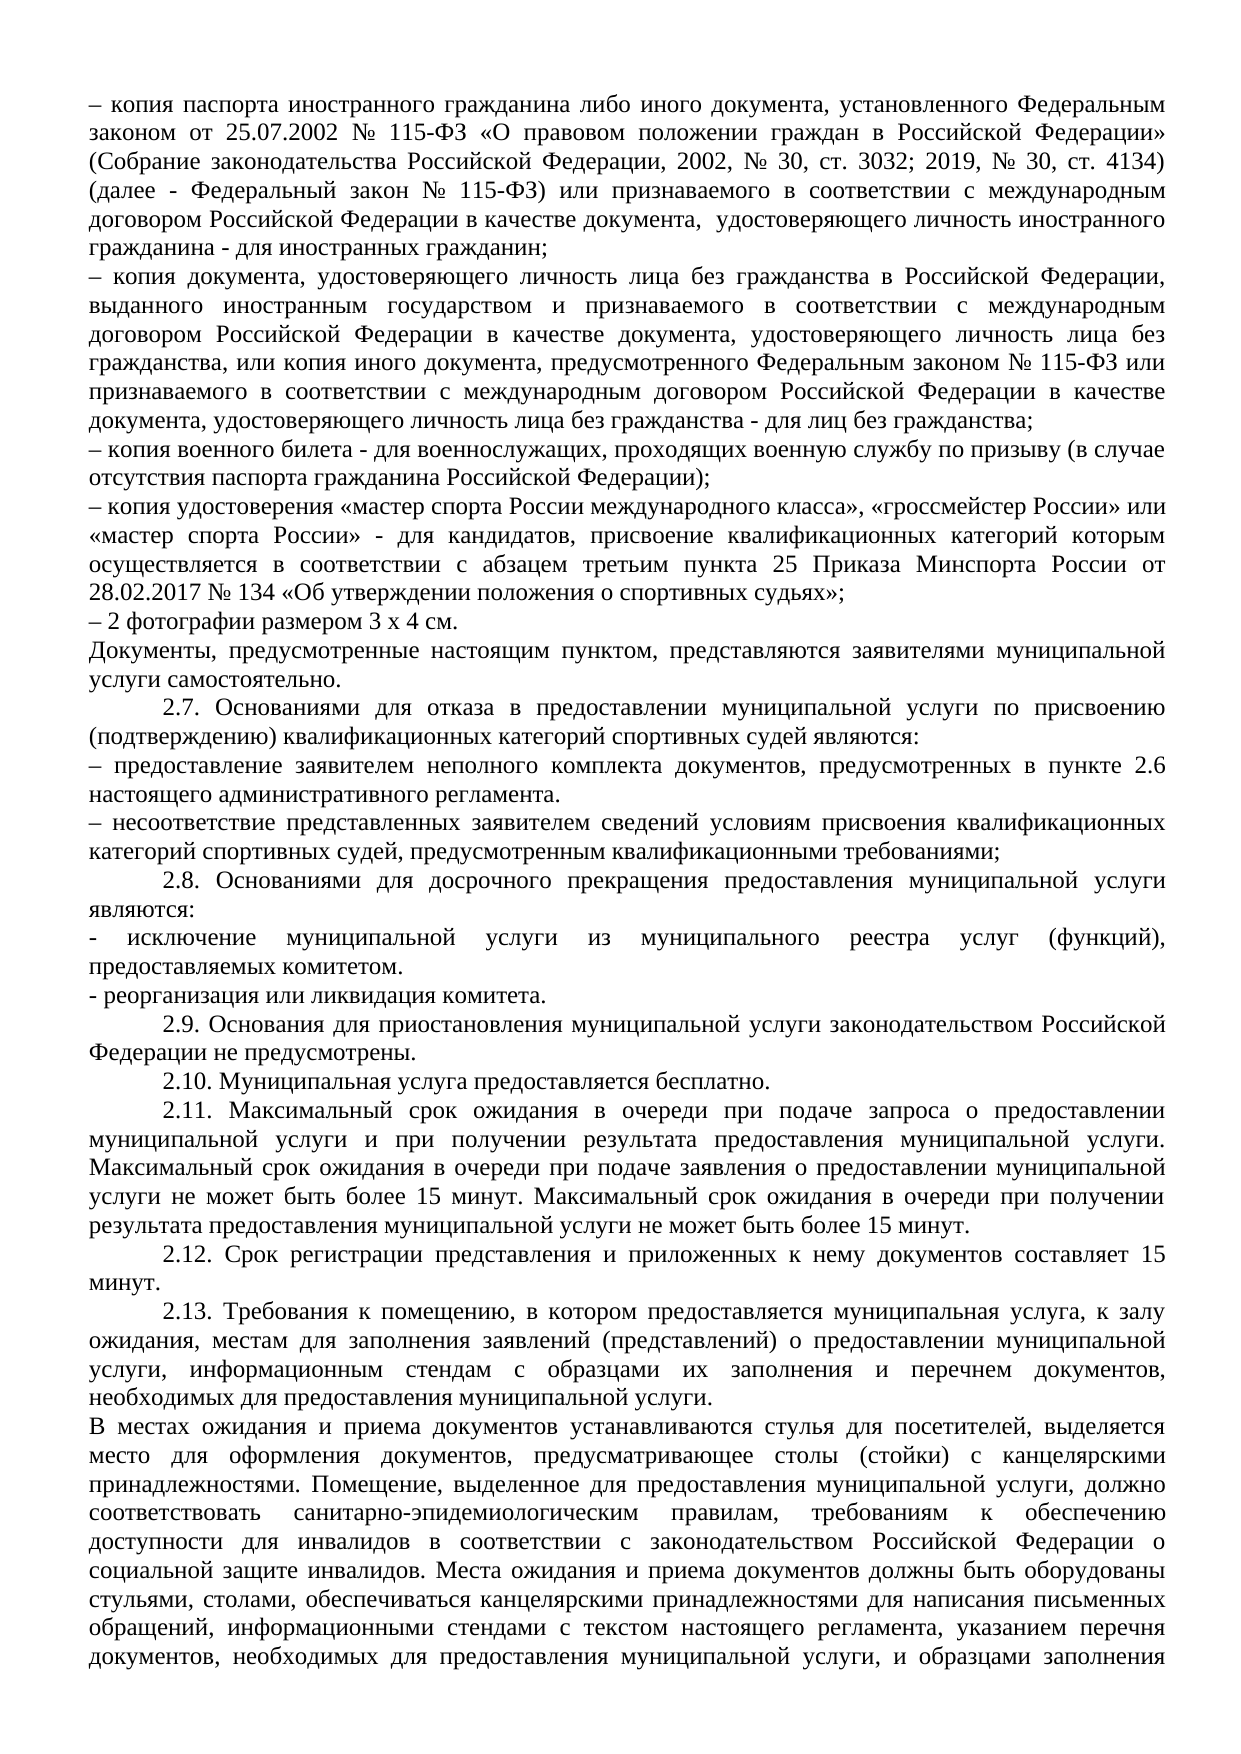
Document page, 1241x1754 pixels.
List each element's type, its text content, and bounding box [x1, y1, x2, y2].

text – копия военного билета - для военнослужащих, проходящих военную службу по призыву (в случае отсутствия паспорта гражданина Российской Федерации); [89, 434, 1167, 491]
text 2.8. Основаниями для досрочного прекращения предоставления муниципальной услуги являются: [89, 865, 1167, 922]
text - реорганизация или ликвидация комитета. [89, 980, 1167, 1009]
text – копия документа, удостоверяющего личность лица без гражданства в Российской Федерации, выданного иностранным государством и признаваемого в соответствии с международным договором Российской Федерации в качестве документа, удостоверяющего личность лица без гражданства, или копия иного документа, предусмотренного Федеральным законом № 115-ФЗ или признаваемого в соответствии с международным договором Российской Федерации в качестве документа, удостоверяющего личность лица без гражданства - для лиц без гражданства; [89, 261, 1167, 434]
text – копия паспорта иностранного гражданина либо иного документа, установленного Федеральным законом от 25.07.2002 № 115-ФЗ «О правовом положении граждан в Российской Федерации» (Собрание законодательства Российской Федерации, 2002, № 30, ст. 3032; 2019, № 30, ст. 4134) (далее - Федеральный закон № 115-ФЗ) или признаваемого в соответствии с международным договором Российской Федерации в качестве документа, удостоверяющего личность иностранного гражданина - для иностранных гражданин; [89, 89, 1167, 261]
text 2.13. Требования к помещению, в котором предоставляется муниципальная услуга, к залу ожидания, местам для заполнения заявлений (представлений) о предоставлении муниципальной услуги, информационным стендам с образцами их заполнения и перечнем документов, необходимых для предоставления муниципальной услуги. [89, 1296, 1167, 1411]
text – несоответствие представленных заявителем сведений условиям присвоения квалификационных категорий спортивных судей, предусмотренным квалификационными требованиями; [89, 807, 1167, 865]
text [89, 1411, 1167, 1670]
text – копия удостоверения «мастер спорта России международного класса», «гроссмейстер России» или «мастер спорта России» - для кандидатов, присвоение квалификационных категорий которым осуществляется в соответствии с абзацем третьим пункта 25 Приказа Минспорта России от 28.02.2017 № 134 «Об утверждении положения о спортивных судьях»; [89, 491, 1167, 606]
text 2.12. Срок регистрации представления и приложенных к нему документов составляет 15 минут. [89, 1239, 1167, 1296]
text 2.7. Основаниями для отказа в предоставлении муниципальной услуги по присвоению (подтверждению) квалификационных категорий спортивных судей являются: [89, 692, 1167, 750]
text 2.10. Муниципальная услуга предоставляется бесплатно. [89, 1066, 1167, 1095]
text – предоставление заявителем неполного комплекта документов, предусмотренных в пункте 2.6 настоящего административного регламента. [89, 750, 1167, 807]
text 2.9. Основания для приостановления муниципальной услуги законодательством Российской Федерации не предусмотрены. [89, 1009, 1167, 1066]
text – 2 фотографии размером 3 x 4 см. [89, 606, 1167, 635]
text - исключение муниципальной услуги из муниципального реестра услуг (функций), предоставляемых комитетом. [89, 922, 1167, 980]
text Документы, предусмотренные настоящим пунктом, представляются заявителями муниципальной услуги самостоятельно. [89, 635, 1167, 692]
text 2.11. Максимальный срок ожидания в очереди при подаче запроса о предоставлении муниципальной услуги и при получении результата предоставления муниципальной услуги. Максимальный срок ожидания в очереди при подаче заявления о предоставлении муниципальной услуги не может быть более 15 минут. Максимальный срок ожидания в очереди при получении результата предоставления муниципальной услуги не может быть более 15 минут. [89, 1095, 1167, 1239]
